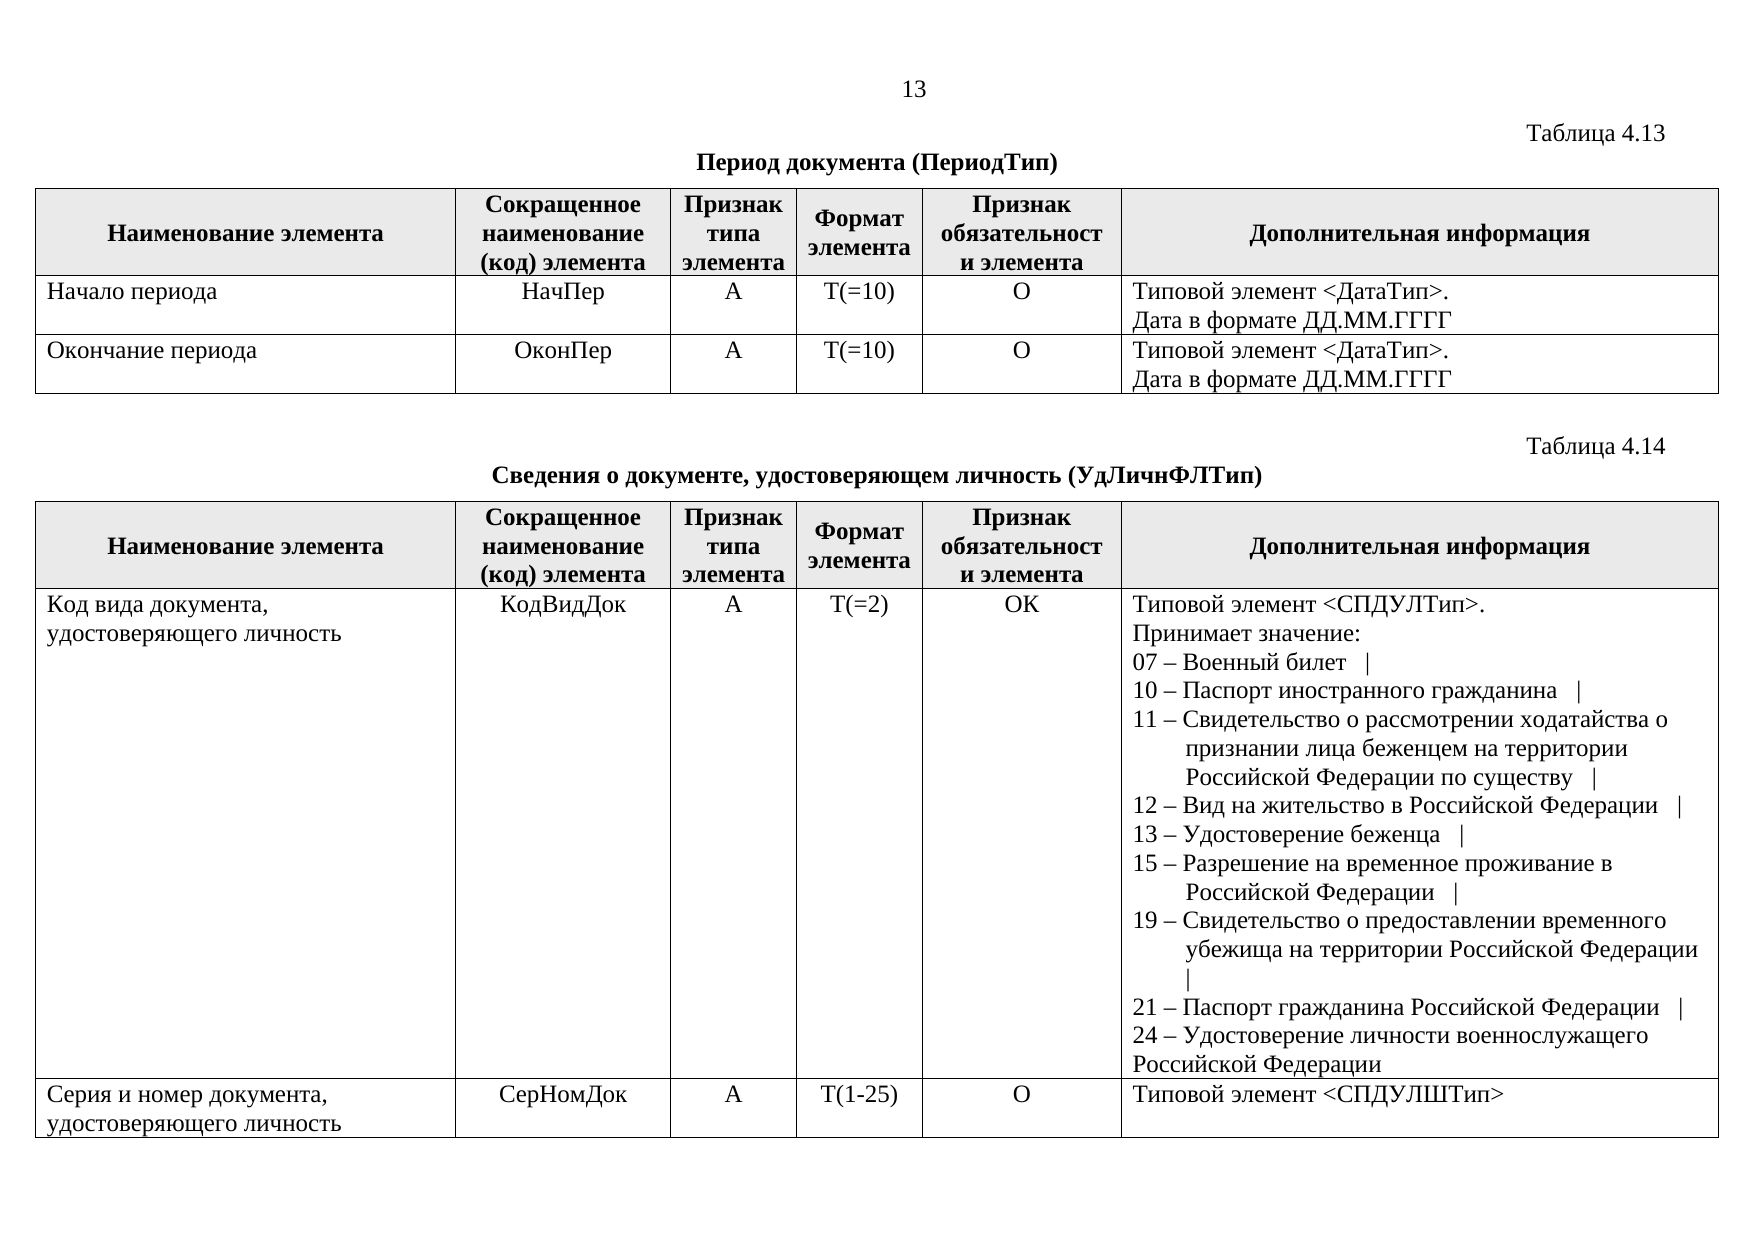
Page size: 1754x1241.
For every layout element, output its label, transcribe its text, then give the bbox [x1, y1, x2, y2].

table_cell T(=2) [797, 589, 922, 1078]
table_header Признак обязательности элемента [923, 502, 1121, 588]
table_cell Типовой элемент <ДатаТип>. Дата в формате ДД.ММ.ГГГГ [1122, 335, 1718, 392]
table_header Признак типа элемента [671, 502, 796, 588]
table_cell T(1-25) [797, 1079, 922, 1137]
table_cell A [671, 276, 796, 334]
table_header Сокращенное наименование (код) элемента [456, 502, 670, 588]
table_header Дополнительная информация [1122, 502, 1718, 588]
table_cell ОконПер [456, 335, 670, 392]
table_cell T(=10) [797, 335, 922, 392]
table_cell Окончание периода [36, 335, 455, 392]
table_header Формат элемента [797, 502, 922, 588]
table_cell A [671, 589, 796, 1078]
table_cell Типовой элемент <ДатаТип>. Дата в формате ДД.ММ.ГГГГ [1122, 276, 1718, 334]
table_cell T(=10) [797, 276, 922, 334]
table_cell КодВидДок [456, 589, 670, 1078]
table_cell О [923, 276, 1121, 334]
table_cell О [923, 335, 1121, 392]
table_cell A [671, 335, 796, 392]
table_cell ОК [923, 589, 1121, 1078]
table_cell A [671, 1079, 796, 1137]
table_header Наименование элемента [36, 502, 455, 588]
table_cell НачПер [456, 276, 670, 334]
table_cell СерНомДок [456, 1079, 670, 1137]
table_header Признак типа элемента [671, 189, 796, 275]
table_cell Типовой элемент <СПДУЛШТип> [1122, 1079, 1718, 1137]
text Период документа (ПериодТип) [89, 147, 1665, 176]
table_header Формат элемента [797, 189, 922, 275]
table_cell Начало периода [36, 276, 455, 334]
text Сведения о документе, удостоверяющем личность (УдЛичнФЛТип) [89, 460, 1665, 488]
table_header Сокращенное наименование (код) элемента [456, 189, 670, 275]
table_cell Серия и номер документа, удостоверяющего личность [36, 1079, 455, 1137]
table_cell Типовой элемент <СПДУЛТип>. Принимает значение: 07 – Военный билет | 10 – Паспорт иностранного гражданина | 11 – Свидетельство о рассмотрении ходатайства о признании лица беженцем на территории Российской Федерации по существу | 12 – Вид на жительство в Российской Федерации | 13 – Удостоверение беженца | 15 – Разрешение на временное проживание в Российской Федерации | 19 – Свидетельство о предоставлении временного убежища на территории Российской Федерации | 21 – Паспорт гражданина Российской Федерации | 24 – Удостоверение личности военнослужащего Российской Федерации [1122, 589, 1718, 1078]
table_header Наименование элемента [36, 189, 455, 275]
table_header Дополнительная информация [1122, 189, 1718, 275]
table_cell Код вида документа, удостоверяющего личность [36, 589, 455, 1078]
table_header Признак обязательности элемента [923, 189, 1121, 275]
text Таблица 4.13 [89, 118, 1665, 147]
text Таблица 4.14 [89, 431, 1665, 460]
table_cell О [923, 1079, 1121, 1137]
